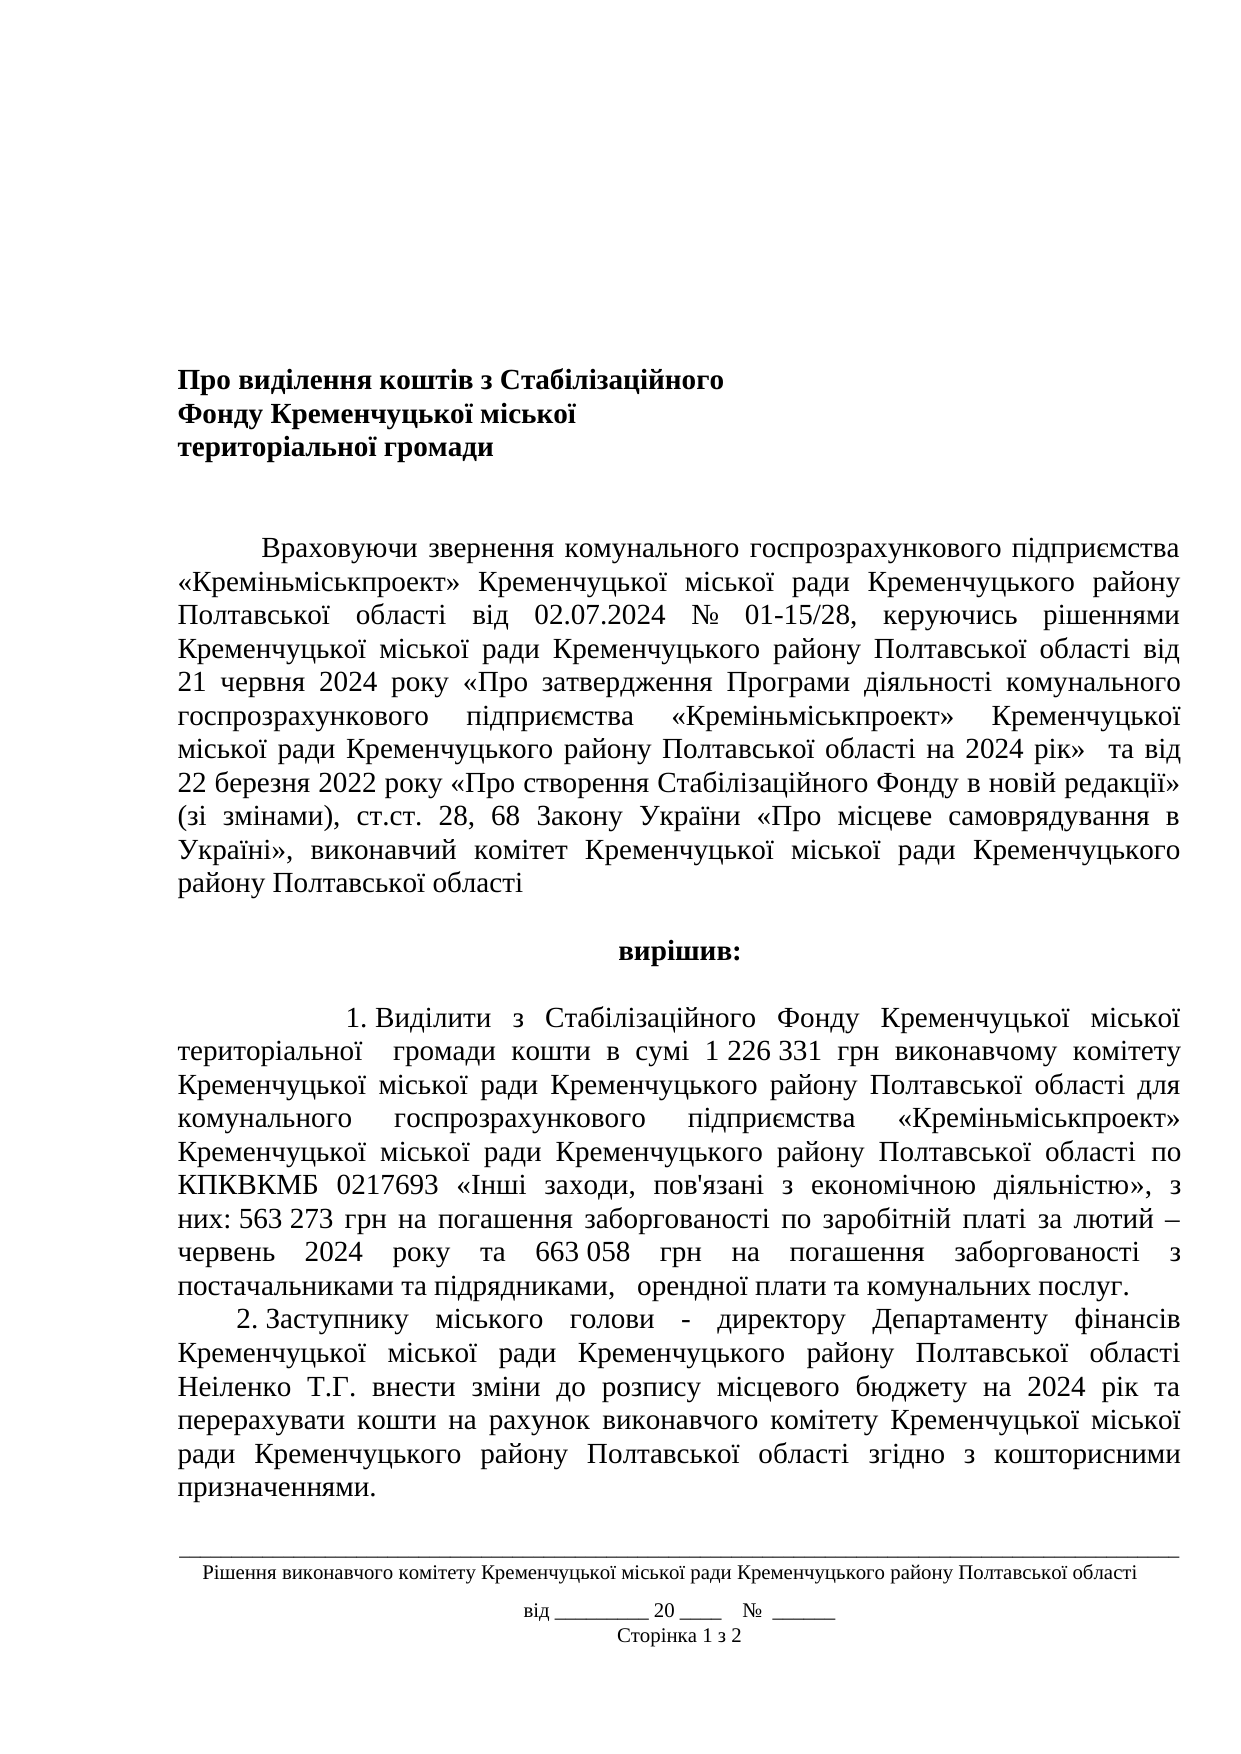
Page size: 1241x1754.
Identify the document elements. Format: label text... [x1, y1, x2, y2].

text 2. Заступнику міського голови - директору Департаменту фінансів Кременчуцької міської ради Кременчуцького району Полтавської області Неіленко Т.Г. внести зміни до розпису місцевого бюджету на 2024 рік та перерахувати кошти на рахунок виконавчого комітету Кременчуцької міської ради Кременчуцького району Полтавської області згідно з кошторисними призначеннями. [177, 1302, 1181, 1503]
text Про виділення коштів з Стабілізаційного [177, 362, 1183, 396]
text 1. Виділити з Стабілізаційного Фонду Кременчуцької міської територіальної громади кошти в сумі 1 226 331 грн виконавчому комітету Кременчуцької міської ради Кременчуцького району Полтавської області для комунального госпрозрахункового підприємства «Креміньміськпроект» Кременчуцької міської ради Кременчуцького району Полтавської області по КПКВКМБ 0217693 «Інші заходи, пов'язані з економічною діяльністю», з них: 563 273 грн на погашення заборгованості по заробітній платі за лютий – червень 2024 року та 663 058 грн на погашення заборгованості з постачальниками та підрядниками, орендної плати та комунальних послуг. [177, 1000, 1181, 1302]
text Враховуючи звернення комунального госпрозрахункового підприємства «Креміньміськпроект» Кременчуцької міської ради Кременчуцького району Полтавської області від 02.07.2024 № 01-15/28, керуючись рішеннями Кременчуцької міської ради Кременчуцького району Полтавської області від 21 червня 2024 року «Про затвердження Програми діяльності комунального госпрозрахункового підприємства «Креміньміськпроект» Кременчуцької міської ради Кременчуцького району Полтавської області на 2024 рік» та від 22 березня 2022 року «Про створення Стабілізаційного Фонду в новій редакції» (зі змінами), ст.ст. 28, 68 Закону України «Про місцеве самоврядування в Україні», виконавчий комітет Кременчуцької міської ради Кременчуцького району Полтавської області [177, 530, 1181, 899]
text вирішив: [177, 933, 1183, 966]
text Фонду Кременчуцької міської [177, 396, 1183, 429]
text територіальної громади [177, 429, 1183, 463]
